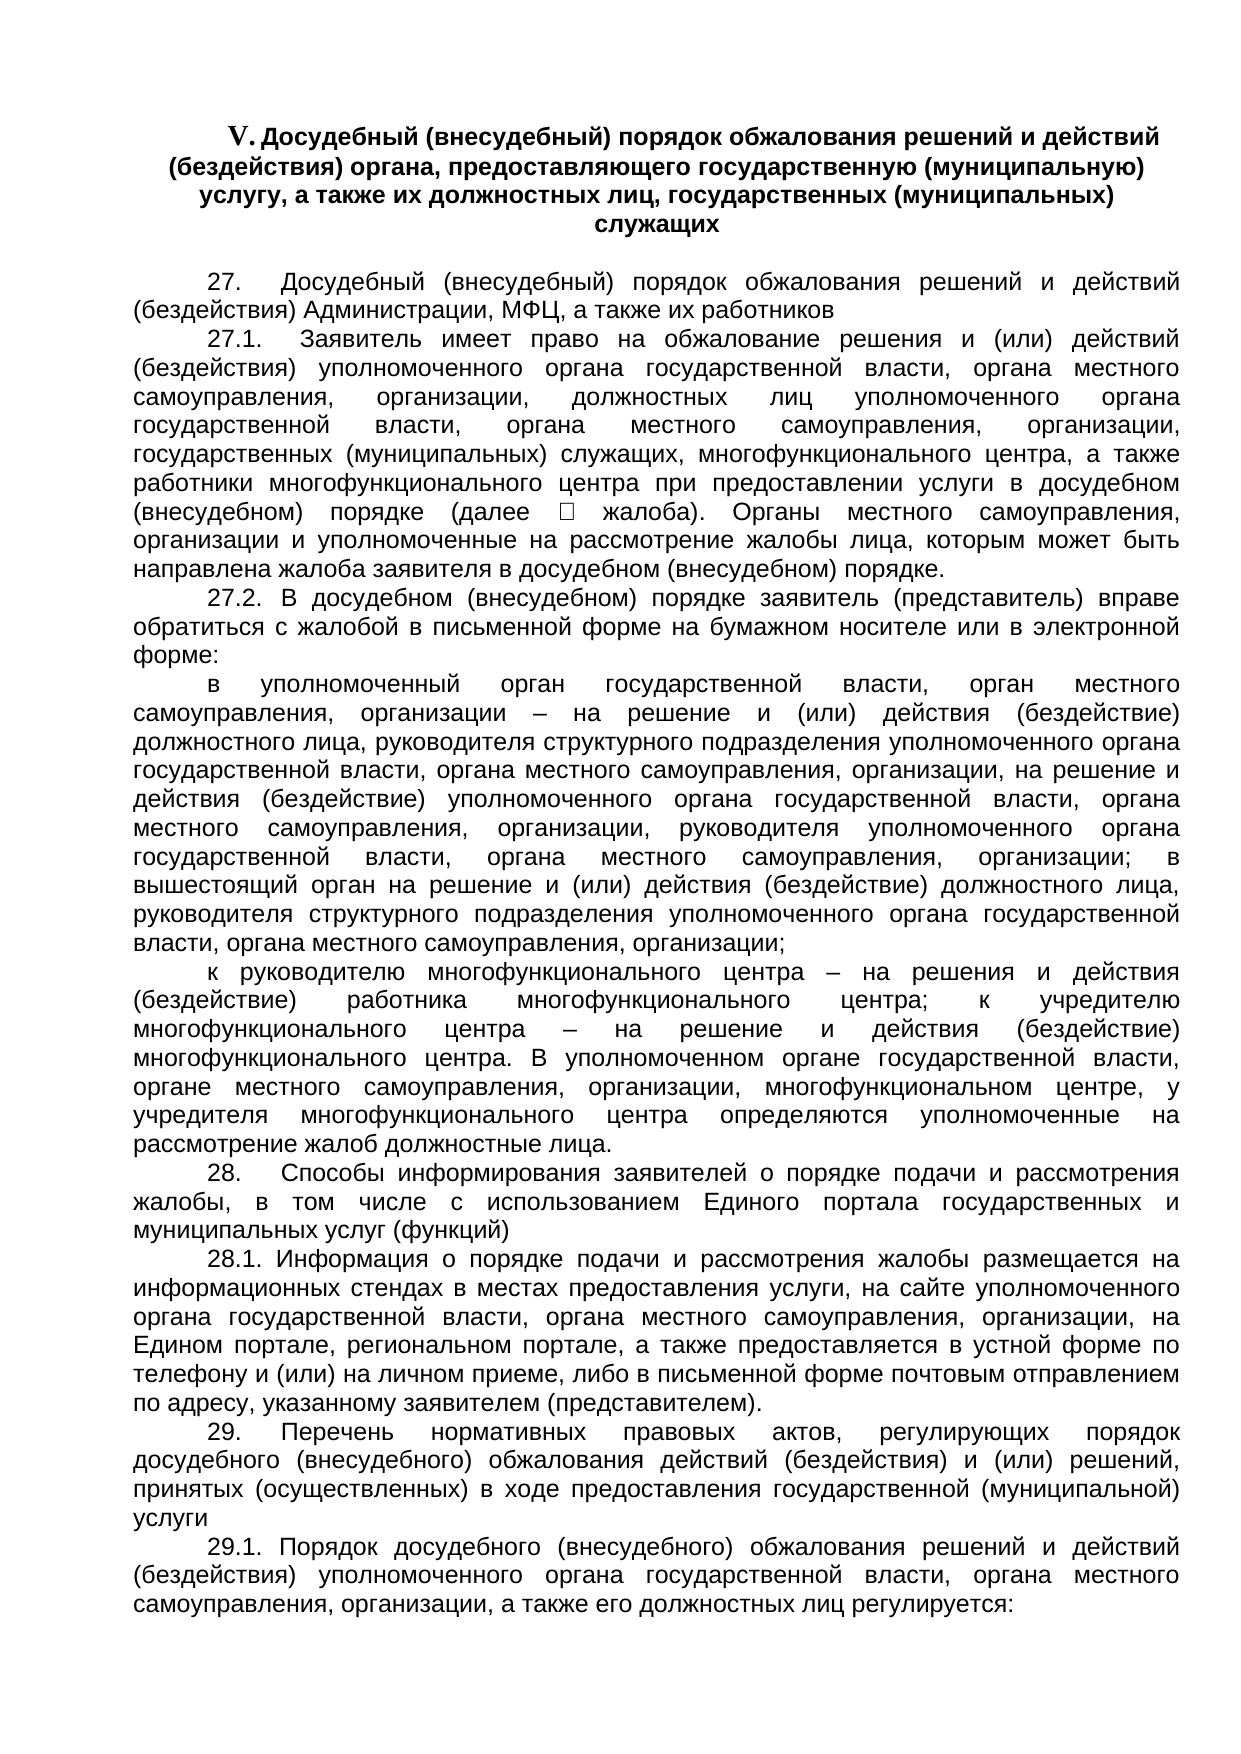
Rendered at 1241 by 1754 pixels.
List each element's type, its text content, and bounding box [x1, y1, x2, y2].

list В досудебном (внесудебном) порядке заявитель (представитель) вправе обратиться с жалобой в письменной форме на бумажном носителе или в электронной форме: [133, 583, 1181, 669]
list Досудебный (внесудебный) порядок обжалования решений и действий (бездействия) органа, предоставляющего государственную (муниципальную) услугу, а также их должностных лиц, государственных (муниципальных) служащих [133, 118, 1181, 238]
list Заявитель имеет право на обжалование решения и (или) действий (бездействия) уполномоченного органа государственной власти, органа местного самоуправления, организации, должностных лиц уполномоченного органа государственной власти, органа местного самоуправления, организации, государственных (муниципальных) служащих, многофункционального центра, а также работники многофункционального центра при предоставлении услуги в досудебном (внесудебном) порядке (далее  жалоба). Органы местного самоуправления, организации и уполномоченные на рассмотрение жалобы лица, которым может быть направлена жалоба заявителя в досудебном (внесудебном) порядке. [133, 324, 1181, 583]
text в уполномоченный орган государственной власти, орган местного самоуправления, организации – на решение и (или) действия (бездействие) должностного лица, руководителя структурного подразделения уполномоченного органа государственной власти, органа местного самоуправления, организации, на решение и действия (бездействие) уполномоченного органа государственной власти, органа местного самоуправления, организации, руководителя уполномоченного органа государственной власти, органа местного самоуправления, организации; в вышестоящий орган на решение и (или) действия (бездействие) должностного лица, руководителя структурного подразделения уполномоченного органа государственной власти, органа местного самоуправления, организации; [133, 669, 1181, 957]
text к руководителю многофункционального центра – на решения и действия (бездействие) работника многофункционального центра; к учредителю многофункционального центра – на решение и действия (бездействие) многофункционального центра. В уполномоченном органе государственной власти, органе местного самоуправления, организации, многофункциональном центре, у учредителя многофункционального центра определяются уполномоченные на рассмотрение жалоб должностные лица. [133, 957, 1181, 1158]
text 29.1. Порядок досудебного (внесудебного) обжалования решений и действий (бездействия) уполномоченного органа государственной власти, органа местного самоуправления, организации, а также его должностных лиц регулируется: [133, 1532, 1181, 1618]
text 28.1. Информация о порядке подачи и рассмотрения жалобы размещается на информационных стендах в местах предоставления услуги, на сайте уполномоченного органа государственной власти, органа местного самоуправления, организации, на Едином портале, региональном портале, а также предоставляется в устной форме по телефону и (или) на личном приеме, либо в письменной форме почтовым отправлением по адресу, указанному заявителем (представителем). [133, 1244, 1181, 1417]
list Досудебный (внесудебный) порядок обжалования решений и действий (бездействия) Администрации, МФЦ, а также их работников [133, 267, 1181, 324]
list Способы информирования заявителей о порядке подачи и рассмотрения жалобы, в том числе с использованием Единого портала государственных и муниципальных услуг (функций) [133, 1158, 1181, 1244]
list Перечень нормативных правовых актов, регулирующих порядок досудебного (внесудебного) обжалования действий (бездействия) и (или) решений, принятых (осуществленных) в ходе предоставления государственной (муниципальной) услуги [133, 1417, 1181, 1532]
